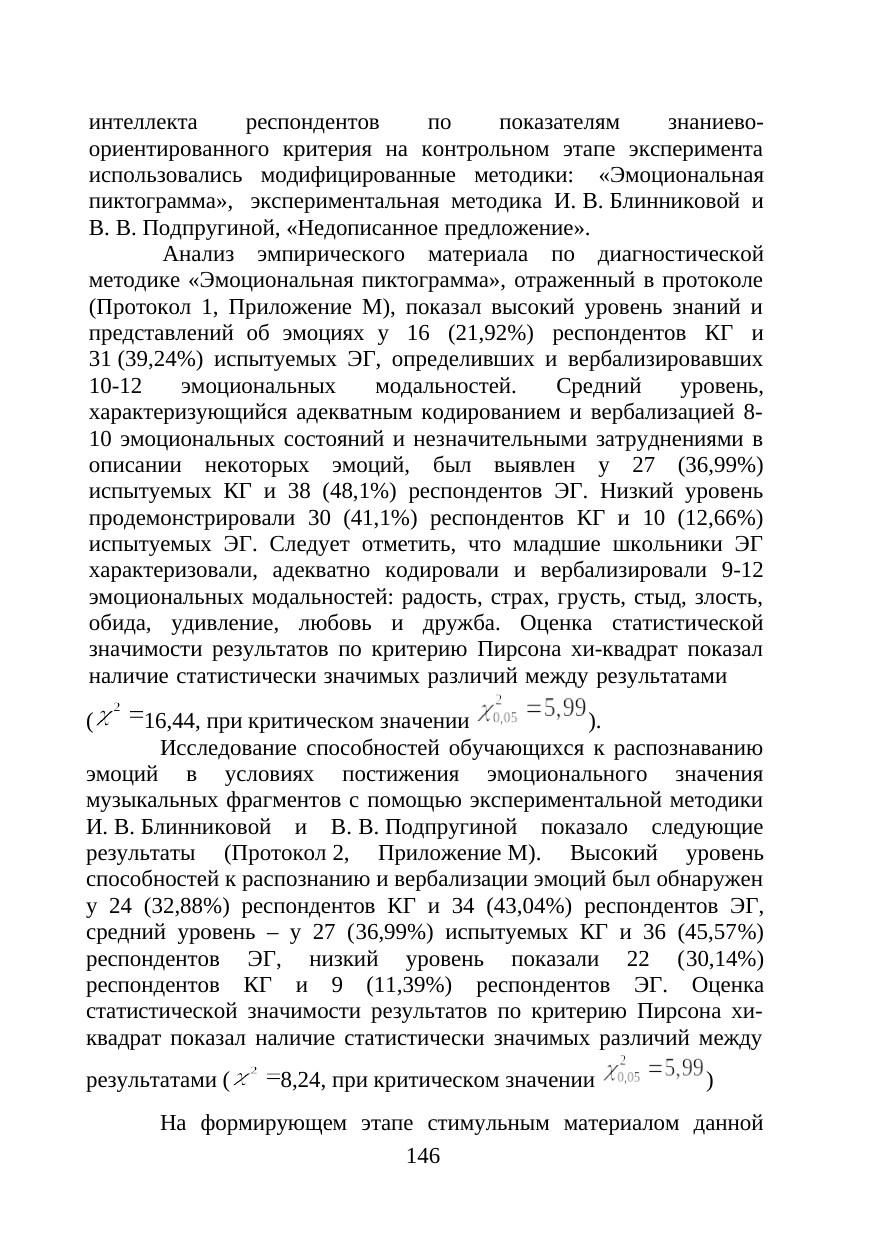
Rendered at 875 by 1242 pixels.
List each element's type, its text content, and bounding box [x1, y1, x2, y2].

text Исследование способностей обучающихся к распознаванию эмоций в условиях постижения эмоционального значения музыкальных фрагментов с помощью экспериментальной методики И. В. Блинниковой и В. В. Подпругиной показало следующие результаты (Протокол 2, Приложение М). Высокий уровень способностей к распознанию и вербализации эмоций был обнаружен у 24 (32,88%) респондентов КГ и 34 (43,04%) респондентов ЭГ, средний уровень – у 27 (36,99%) испытуемых КГ и 36 (45,57%) респондентов ЭГ, низкий уровень показали 22 (30,14%) респондентов КГ и 9 (11,39%) респондентов ЭГ. Оценка статистической значимости результатов по критерию Пирсона хи-квадрат показал наличие статистически значимых различий между результатами (8,24, при критическом значении ) [86, 971, 764, 1109]
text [86, 1109, 764, 1136]
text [89, 108, 764, 240]
text Исследование способностей обучающихся к распознаванию эмоций в условиях постижения эмоционального значения музыкальных фрагментов с помощью экспериментальной методики И. В. Блинниковой и В. В. Подпругиной показало следующие результаты (Протокол 2, Приложение М). Высокий уровень способностей к распознанию и вербализации эмоций был обнаружен у 24 (32,88%) респондентов КГ и 34 (43,04%) респондентов ЭГ, средний уровень – у 27 (36,99%) испытуемых КГ и 36 (45,57%) респондентов ЭГ, низкий уровень показали 22 (30,14%) респондентов КГ и 9 (11,39%) респондентов ЭГ. Оценка статистической значимости результатов по критерию Пирсона хи-квадрат показал наличие статистически значимых различий между результатами (8,24, при критическом значении ) [86, 734, 764, 971]
text Анализ эмпирического материала по диагностической методике «Эмоциональная пиктограмма», отраженный в протоколе (Протокол 1, Приложение М), показал высокий уровень знаний и представлений об эмоциях у 16 (21,92%) респондентов КГ и 31 (39,24%) испытуемых ЭГ, определивших и вербализировавших 10-12 эмоциональных модальностей. Средний уровень, характеризующийся адекватным кодированием и вербализацией 8- 10 эмоциональных состояний и незначительными затруднениями в описании некоторых эмоций, был выявлен у 27 (36,99%) испытуемых КГ и 38 (48,1%) респондентов ЭГ. Низкий уровень продемонстрировали 30 (41,1%) респондентов КГ и 10 (12,66%) испытуемых ЭГ. Следует отметить, что младшие школьники ЭГ характеризовали, адекватно кодировали и вербализировали 9-12 эмоциональных модальностей: радость, страх, грусть, стыд, злость, обида, удивление, любовь и дружба. Оценка статистической значимости результатов по критерию Пирсона хи-квадрат показал наличие статистически значимых различий между результатами [89, 240, 764, 688]
text (16,44, при критическом значении ). [86, 688, 764, 734]
